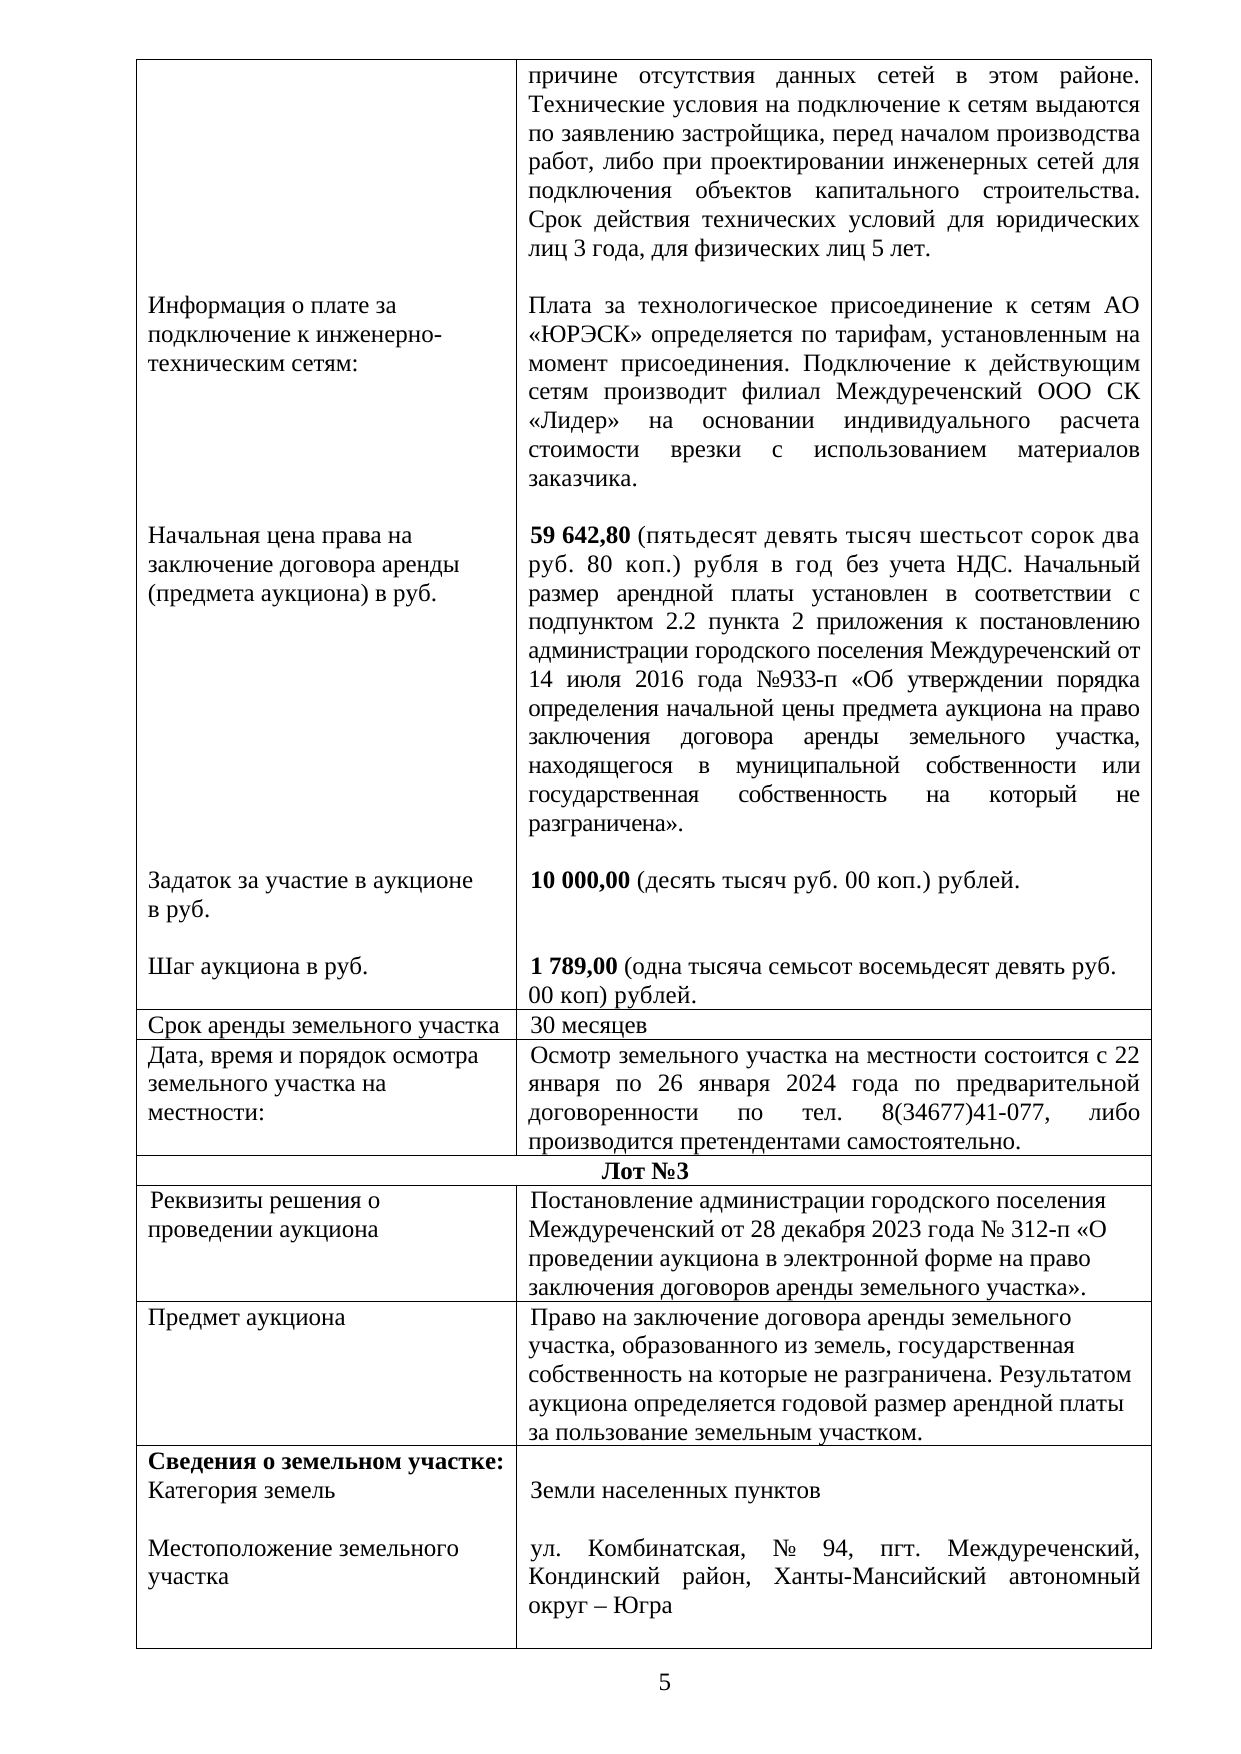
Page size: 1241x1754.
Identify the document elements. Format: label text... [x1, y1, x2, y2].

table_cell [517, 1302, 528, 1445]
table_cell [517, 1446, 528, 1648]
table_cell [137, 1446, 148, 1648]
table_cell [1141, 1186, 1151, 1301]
table_cell Реквизиты решения о проведении аукциона [137, 1186, 516, 1301]
table_cell Дата, время и порядок осмотра земельного участка на местности: [137, 1040, 516, 1155]
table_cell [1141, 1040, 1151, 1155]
table_cell Предмет аукциона [137, 1302, 516, 1445]
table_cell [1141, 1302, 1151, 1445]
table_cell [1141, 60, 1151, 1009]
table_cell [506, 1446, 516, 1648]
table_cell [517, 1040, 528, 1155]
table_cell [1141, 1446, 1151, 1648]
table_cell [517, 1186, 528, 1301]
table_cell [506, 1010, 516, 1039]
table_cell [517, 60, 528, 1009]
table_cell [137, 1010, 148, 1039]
